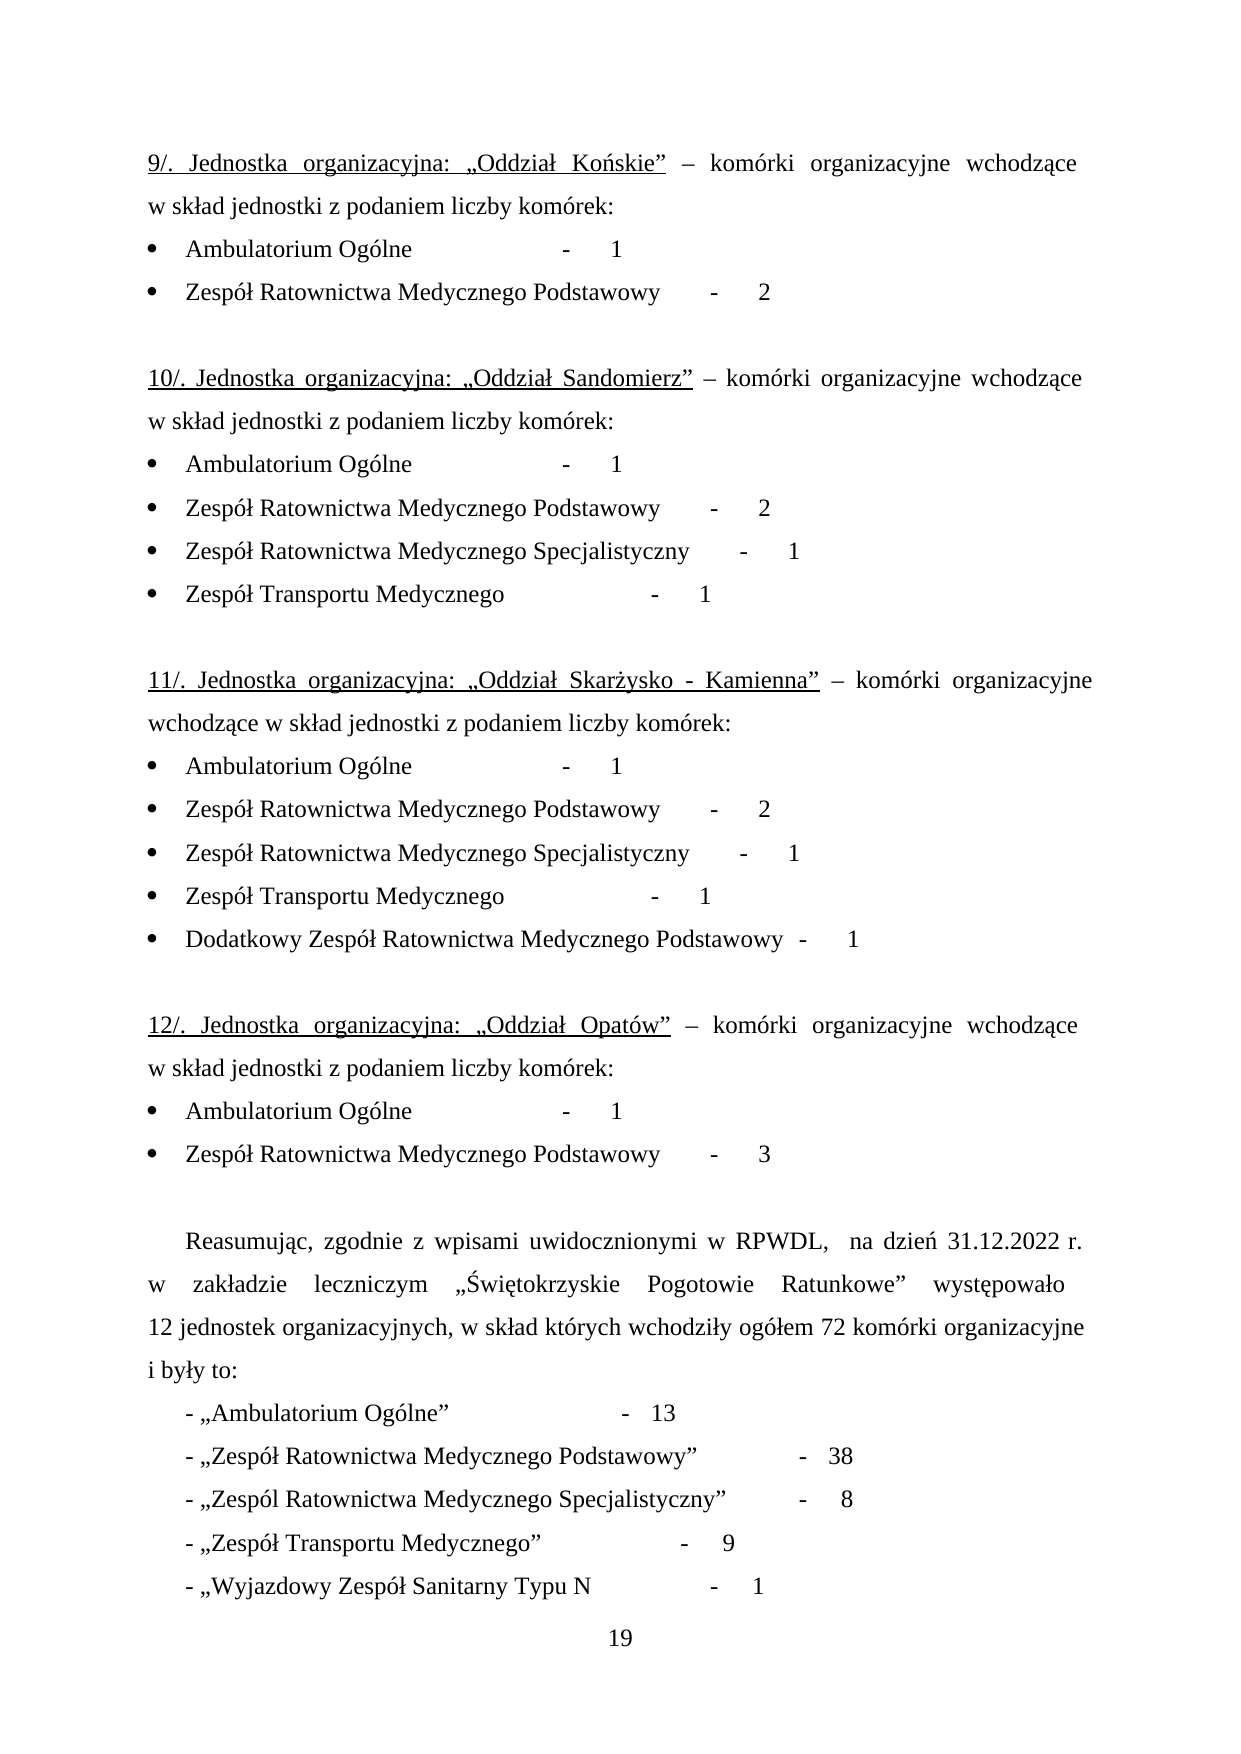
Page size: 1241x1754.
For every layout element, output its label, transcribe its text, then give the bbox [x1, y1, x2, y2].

text 10/. Jednostka organizacyjna: „Oddział Sandomierz” – komórki organizacyjne wchodzące w skład jednostki z podaniem liczby komórek: [148, 363, 1093, 435]
text Reasumując, zgodnie z wpisami uwidocznionymi w RPWDL, na dzień 31.12.2022 r. w zakładzie leczniczym „Świętokrzyskie Pogotowie Ratunkowe” występowało 12 jednostek organizacyjnych, w skład których wchodziły ogółem 72 komórki organizacyjne i były to: [148, 1226, 1093, 1384]
list Zespół Ratownictwa Medycznego Specjalistyczny - 1 [148, 536, 1093, 564]
list Ambulatorium Ogólne - 1 [148, 751, 1093, 780]
list Zespół Transportu Medycznego - 1 [148, 579, 1093, 608]
text 12/. Jednostka organizacyjna: „Oddział Opatów” – komórki organizacyjne wchodzące w skład jednostki z podaniem liczby komórek: [148, 1010, 1093, 1082]
text 9/. Jednostka organizacyjna: „Oddział Końskie” – komórki organizacyjne wchodzące w skład jednostki z podaniem liczby komórek: [148, 148, 1093, 219]
list Zespół Ratownictwa Medycznego Podstawowy - 2 [148, 277, 1093, 306]
list Ambulatorium Ogólne - 1 [148, 234, 1093, 263]
list Zespół Transportu Medycznego - 1 [148, 881, 1093, 909]
list Ambulatorium Ogólne - 1 [148, 449, 1093, 478]
list Dodatkowy Zespół Ratownictwa Medycznego Podstawowy - 1 [148, 924, 1093, 953]
text - „Ambulatorium Ogólne” - 13 [185, 1398, 1093, 1427]
text 11/. Jednostka organizacyjna: „Oddział Skarżysko - Kamienna” – komórki organizacyjne wchodzące w skład jednostki z podaniem liczby komórek: [148, 665, 1093, 737]
text - „Wyjazdowy Zespół Sanitarny Typu N - 1 [185, 1571, 1093, 1599]
text - „Zespól Ratownictwa Medycznego Specjalistyczny” - 8 [185, 1484, 1093, 1513]
list Zespół Ratownictwa Medycznego Specjalistyczny - 1 [148, 838, 1093, 866]
list Zespół Ratownictwa Medycznego Podstawowy - 2 [148, 493, 1093, 521]
list Ambulatorium Ogólne - 1 [148, 1096, 1093, 1125]
text - „Zespół Transportu Medycznego” - 9 [185, 1528, 1093, 1556]
text - „Zespół Ratownictwa Medycznego Podstawowy” - 38 [185, 1441, 1093, 1470]
list Zespół Ratownictwa Medycznego Podstawowy - 3 [148, 1139, 1093, 1168]
list Zespół Ratownictwa Medycznego Podstawowy - 2 [148, 794, 1093, 823]
